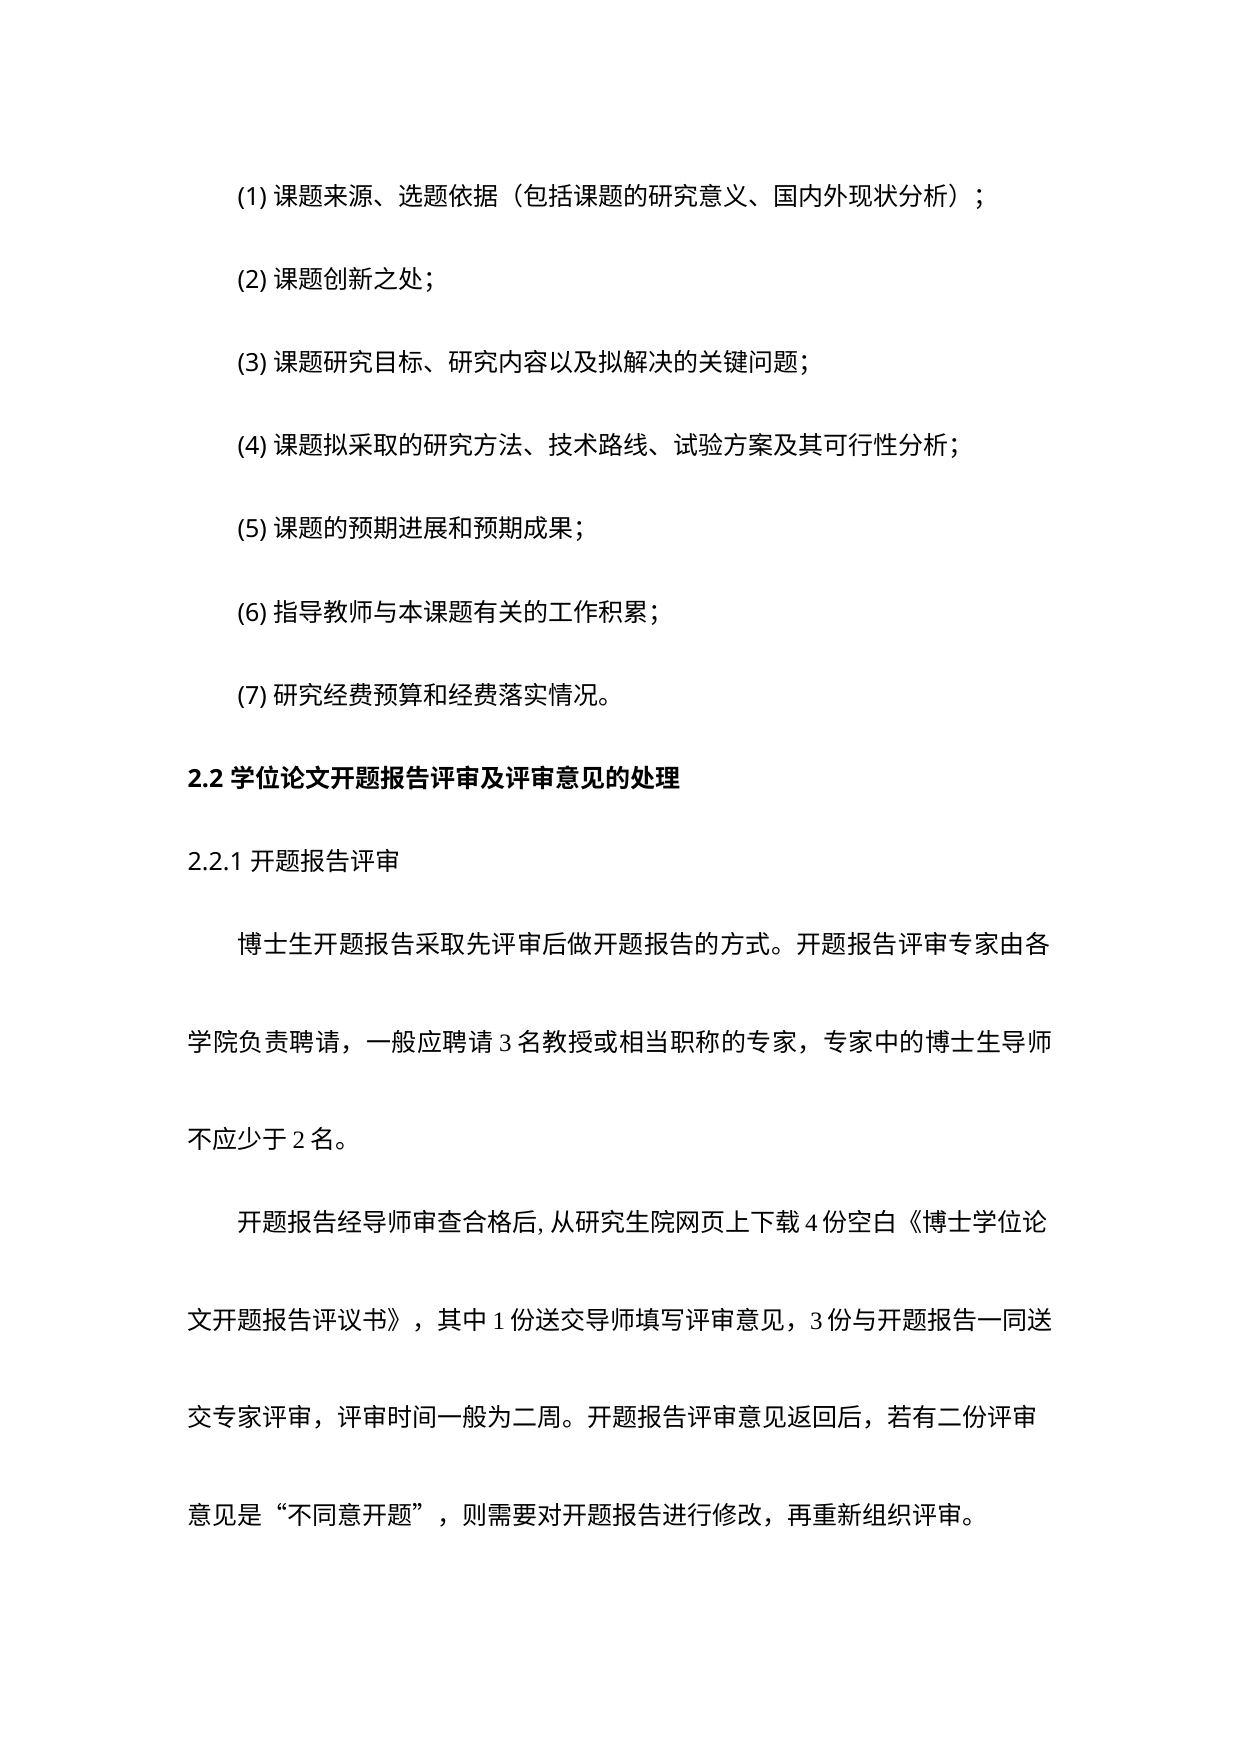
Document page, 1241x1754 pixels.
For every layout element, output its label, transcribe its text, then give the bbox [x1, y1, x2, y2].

text (5) 课题的预期进展和预期成果； [187, 494, 1053, 559]
text 开题报告经导师审查合格后, 从研究生院网页上下载4份空白《博士学位论文开题报告评议书》，其中1份送交导师填写评审意见，3份与开题报告一同送交专家评审，评审时间一般为二周。开题报告评审意见返回后，若有二份评审意见是“不同意开题”，则需要对开题报告进行修改，再重新组织评审。 [187, 1188, 1053, 1546]
text (6) 指导教师与本课题有关的工作积累； [187, 578, 1053, 643]
text 开题报告评审 [187, 827, 1053, 892]
text (2) 课题创新之处； [187, 245, 1053, 310]
text 2.2 学位论文开题报告评审及评审意见的处理 [187, 744, 1053, 809]
text (1) 课题来源、选题依据（包括课题的研究意义、国内外现状分析）； [187, 162, 1053, 227]
text (3) 课题研究目标、研究内容以及拟解决的关键问题； [187, 328, 1053, 393]
text (7) 研究经费预算和经费落实情况。 [187, 661, 1053, 726]
text (4) 课题拟采取的研究方法、技术路线、试验方案及其可行性分析； [187, 411, 1053, 476]
text 博士生开题报告采取先评审后做开题报告的方式。开题报告评审专家由各学院负责聘请，一般应聘请3名教授或相当职称的专家，专博士生导师不应少于2名。 [187, 910, 1053, 1170]
